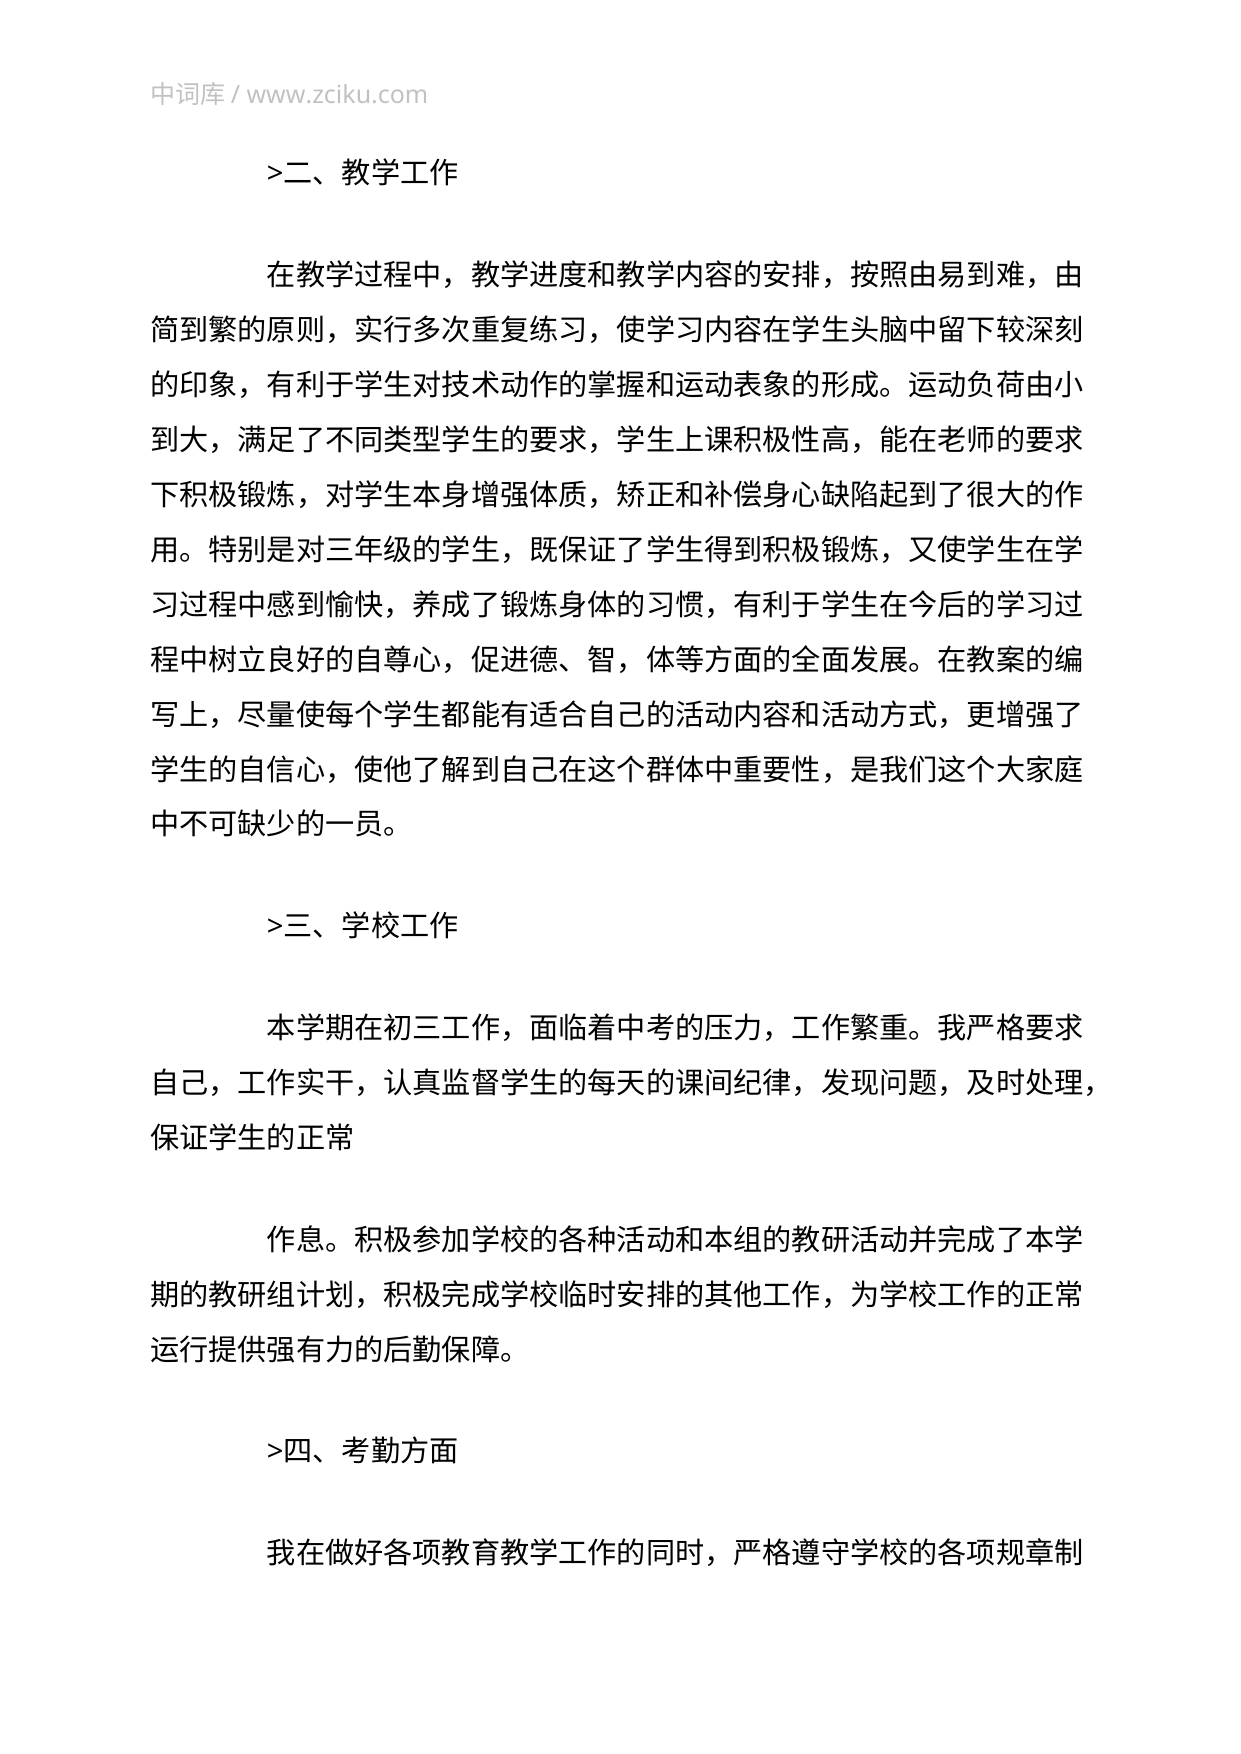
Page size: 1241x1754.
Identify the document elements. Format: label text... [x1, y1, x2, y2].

text 作息。积极参加学校的各种活动和本组的教研活动并完成了本学期的教研组计划，积极完成学校临时安排的其他工作，为学校工作的正常运行提供强有力的后勤保障。 [150, 1216, 1090, 1368]
text 在教学过程中，教学进度和教学内容的安排，按照由易到难，由简到繁的原则，实行多次重复练习，使学习内容在学生头脑中留下较深刻的印象，有利于学生对技术动作的掌握和运动表象的形成。运动负荷由小到大，满足了不同类型学生的要求，学生上课积极性高，能在老师的要求下积极锻炼，对学生本身增强体质，矫正和补偿身心缺陷起到了很大的作用。特别是对三年级的学生，既保证了学生得到积极锻炼，又使学生在学习过程中感到愉快，养成了锻炼身体的习惯，有利于学生在今后的学习过程中树立良好的自尊心，促进德、智，体等方面的全面发展。在教案的编写上，尽量使每个学生都能有适合自己的活动内容和活动方式，更增强了学生的自信心，使他了解到自己在这个群体中重要性，是我们这个大家庭中不可缺少的一员。 [150, 252, 1090, 843]
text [150, 1530, 1090, 1572]
text >四、考勤方面 [150, 1428, 1090, 1470]
text >二、教学工作 [150, 150, 1090, 192]
text >三、学校工作 [150, 903, 1090, 945]
text 本学期在初三工作，面临着中考的压力，工作繁重。我严格要求自己，工作实干，认真监督学生的每天的课间纪律，发现问题，及时处理，保证学生的正常 [150, 1005, 1090, 1157]
